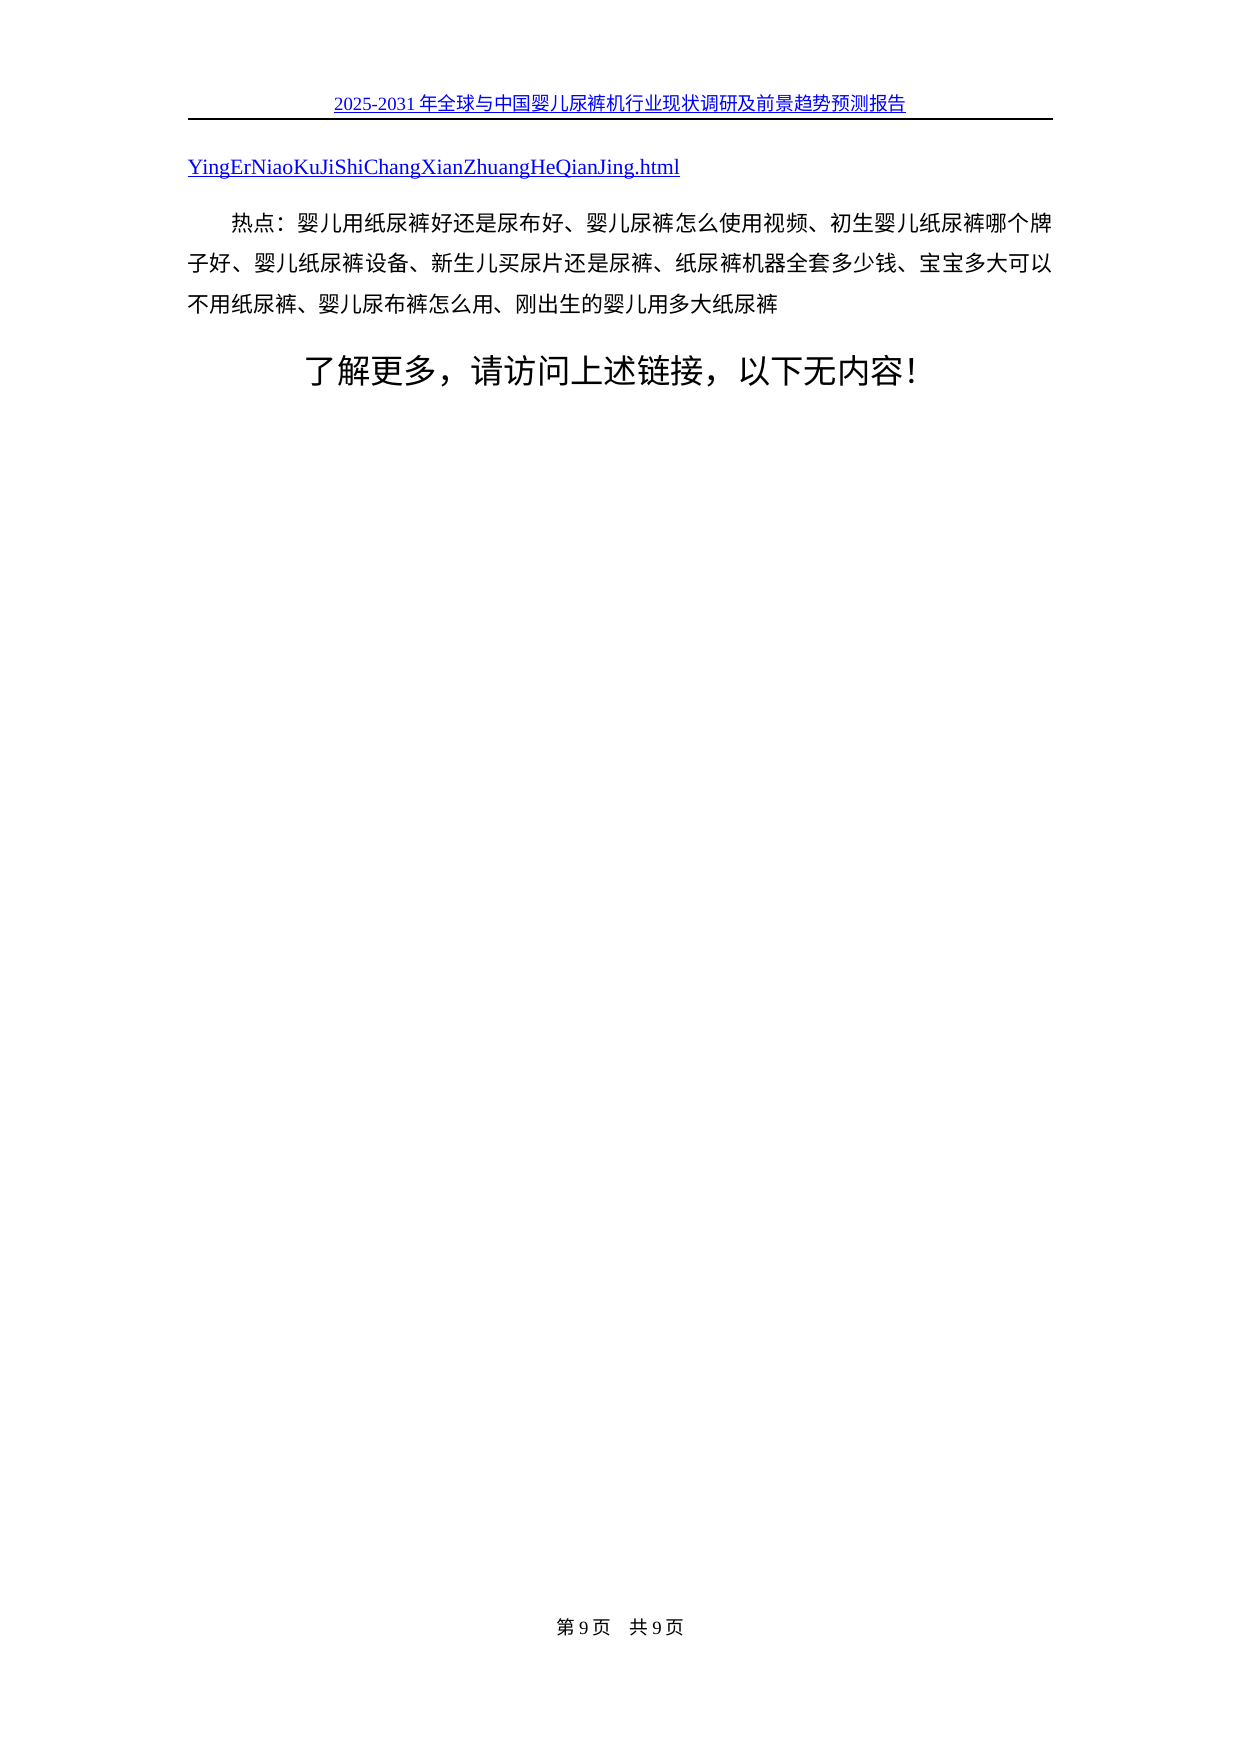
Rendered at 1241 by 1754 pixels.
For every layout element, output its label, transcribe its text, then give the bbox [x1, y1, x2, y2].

text 热点：婴儿用纸尿裤好还是尿布好、婴儿尿裤怎么使用视频、初生婴儿纸尿裤哪个牌子好、婴儿纸尿裤设备、新生儿买尿片还是尿裤、纸尿裤机器全套多少钱、宝宝多大可以不用纸尿裤、婴儿尿布裤怎么用、刚出生的婴儿用多大纸尿裤 [187, 205, 1053, 319]
title 了解更多，请访问上述链接，以下无内容！ [187, 337, 1053, 402]
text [187, 150, 1053, 183]
